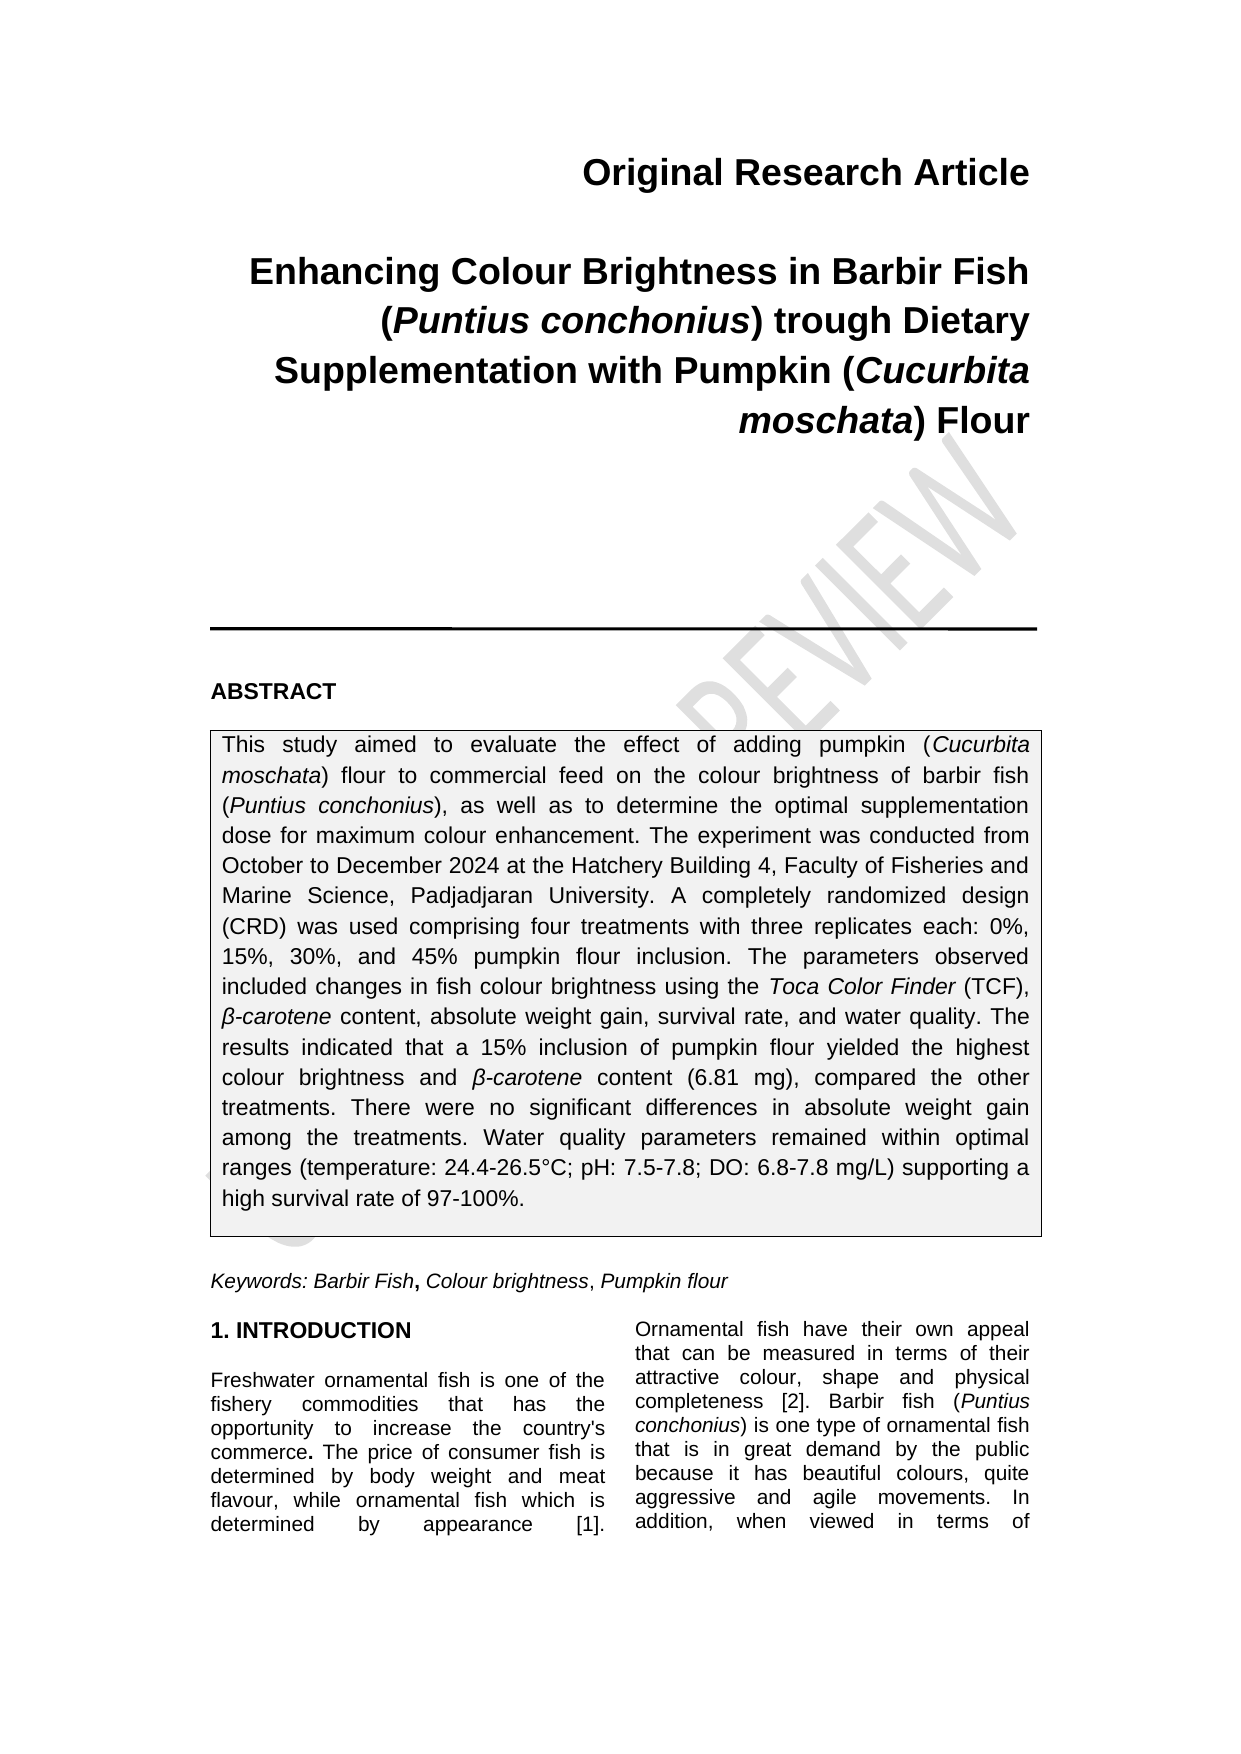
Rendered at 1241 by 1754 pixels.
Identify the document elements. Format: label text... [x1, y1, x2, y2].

text Keywords: Barbir Fish, Colour brightness, Pumpkin flour [210, 1269, 1030, 1293]
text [210, 1368, 605, 1536]
text 1. INTRODUCTION [210, 1317, 605, 1343]
text Original Research Article [210, 150, 1030, 193]
text Enhancing Colour Brightness in Barbir Fish (Puntius conchonius) trough Dietary Supplementation with Pumpkin (Cucurbita moschata) Flour [210, 249, 1030, 441]
text ABSTRACT [210, 678, 1030, 704]
table_header This study aimed to evaluate the effect of adding pumpkin (Cucurbita moschata) flour to commercial feed on the colour brightness of barbir fish (Puntius conchonius), as well as to determine the optimal supplementation dose for maximum colour enhancement. The experiment was conducted from October to December 2024 at the Hatchery Building 4, Faculty of Fisheries and Marine Science, Padjadjaran University. A completely randomized design (CRD) was used comprising four treatments with three replicates each: 0%, 15%, 30%, and 45% pumpkin flour inclusion. The parameters observed included changes in fish colour brightness using the Toca Color Finder (TCF), β-carotene content, absolute weight gain, survival rate, and water quality. The results indicated that a 15% inclusion of pumpkin flour yielded the highest colour brightness and β-carotene content (6.81 mg), compared the other treatments. There were no significant differences in absolute weight gain among the treatments. Water quality parameters remained within optimal ranges (temperature: 24.4-26.5°C; pH: 7.5-7.8; DO: 6.8-7.8 mg/L) supporting a high survival rate of 97-100%. [211, 731, 1041, 1236]
